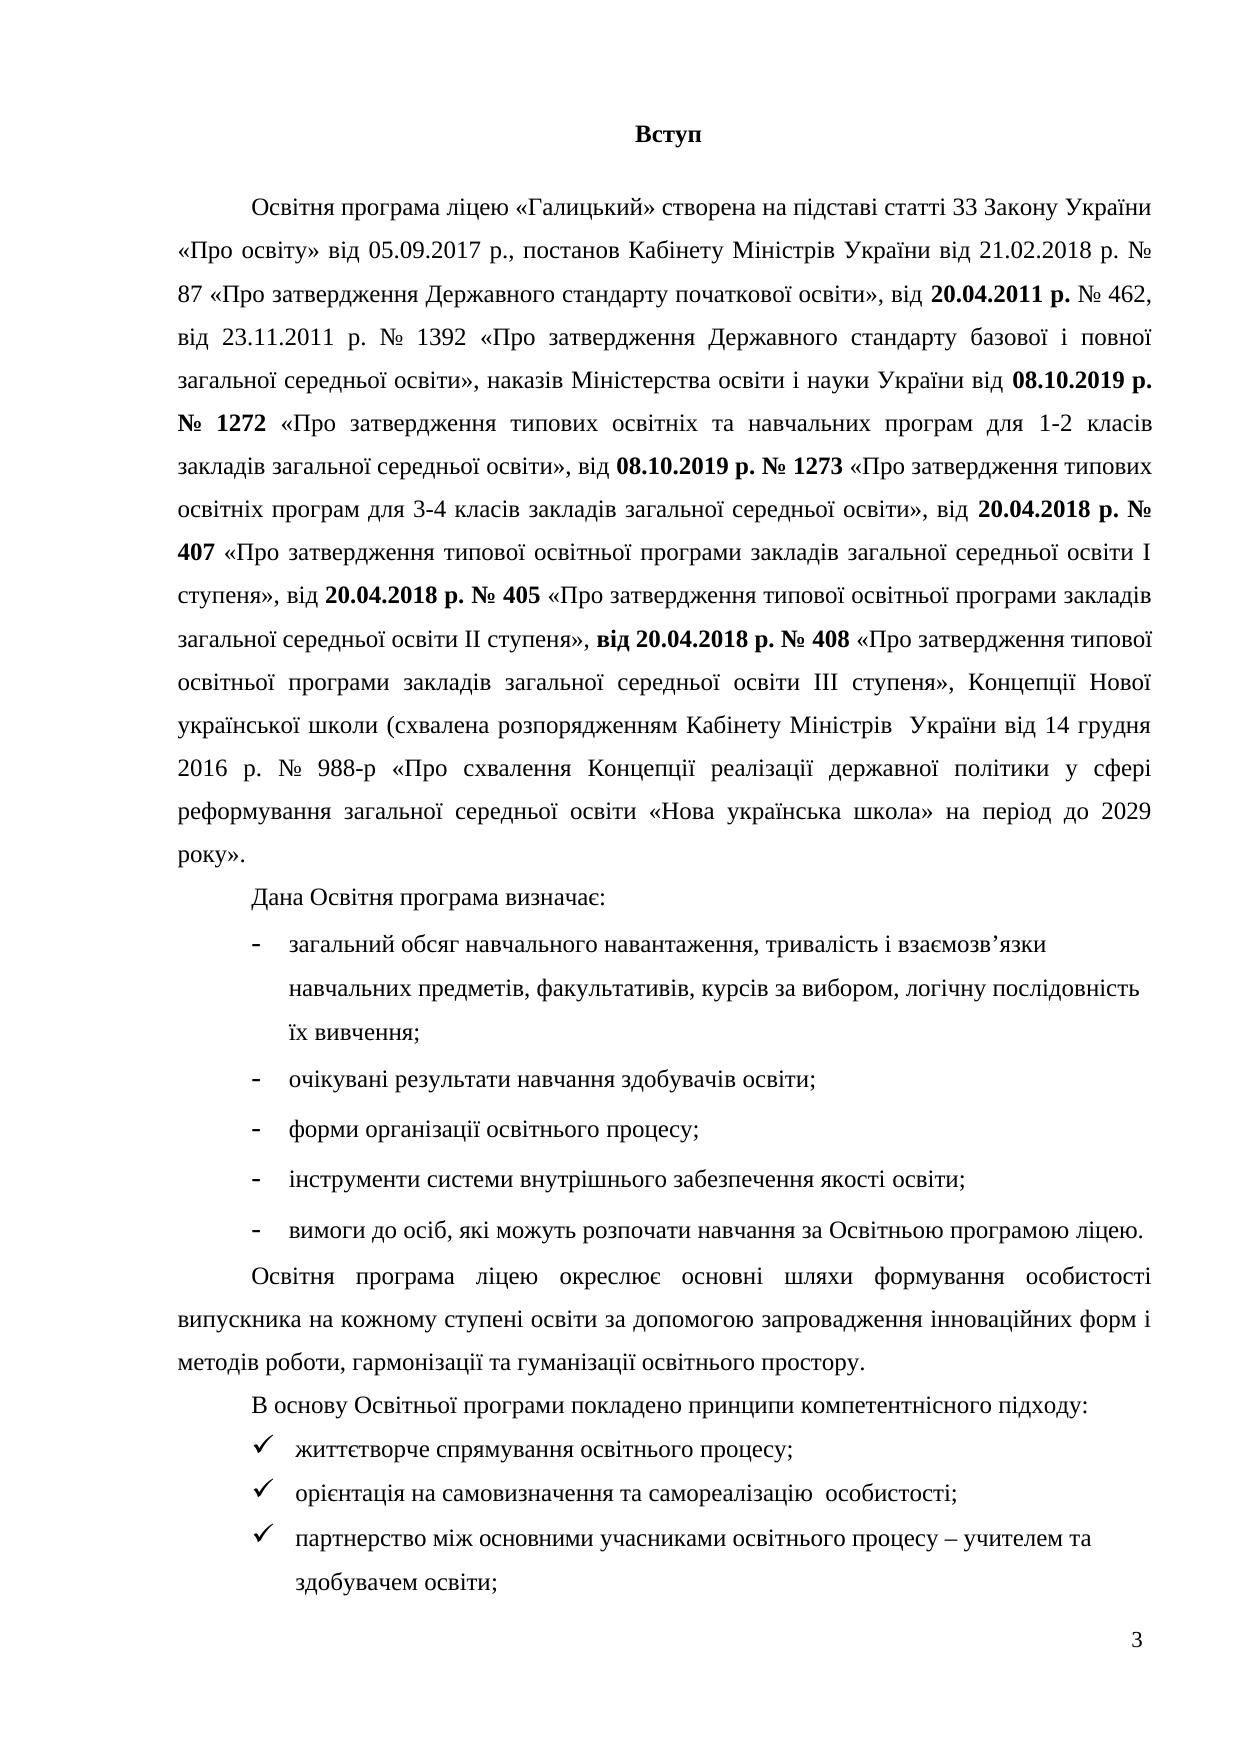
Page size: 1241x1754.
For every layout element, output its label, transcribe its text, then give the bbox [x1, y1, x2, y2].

list загальний обсяг навчального навантаження, тривалість і взаємозв’язки навчальних предметів, факультативів, курсів за вибором, логічну послідовність їх вивчення; [251, 926, 1152, 1045]
text Дана Освітня програма визначає: [251, 882, 1213, 911]
text Освітня програма ліцею «Галицький» створена на підставі статті 33 Закону України «Про освіту» від 05.09.2017 р., постанов Кабінету Міністрів України від 21.02.2018 р. № 87 «Про затвердження Державного стандарту початкової освіти», від 20.04.2011 р. № 462, від 23.11.2011 р. № 1392 «Про затвердження Державного стандарту базової і повної загальної середньої освіти», наказів Міністерства освіти і науки України від 08.10.2019 р. № 1272 «Про затвердження типових освітніх та навчальних програм для 1-2 класів закладів загальної середньої освіти», від 08.10.2019 р. № 1273 «Про затвердження типових освітніх програм для 3-4 класів закладів загальної середньої освіти», від 20.04.2018 р. № 407 «Про затвердження типової освітньої програми закладів загальної середньої освіти І ступеня», від 20.04.2018 р. № 405 «Про затвердження типової освітньої програми закладів загальної середньої освіти ІІ ступеня», від 20.04.2018 р. № 408 «Про затвердження типової освітньої програми закладів загальної середньої освіти ІІІ ступеня», Концепції Нової української школи (схвалена розпорядженням Кабінету Міністрів України від 14 грудня 2016 р. № 988-р «Про схвалення Концепції реалізації державної політики у сфері реформування загальної середньої освіти «Нова українська школа» на період до 2029 року». [177, 192, 1152, 868]
list форми організації освітнього процесу; [251, 1110, 1213, 1144]
text В основу Освітньої програми покладено принципи компетентнісного підходу: [177, 1391, 1151, 1419]
list інструменти системи внутрішнього забезпечення якості освіти; [251, 1160, 1213, 1194]
list життєтворче спрямування освітнього процесу; [251, 1434, 1213, 1463]
list орієнтація на самовизначення та самореалізацію особистості; [251, 1478, 1213, 1508]
subtitle Вступ [176, 116, 1154, 149]
list очікувані результати навчання здобувачів освіти; [251, 1060, 1213, 1093]
list партнерство між основними учасниками освітнього процесу – учителем та здобувачем освіти; [251, 1523, 1152, 1595]
text Освітня програма ліцею окреслює основні шляхи формування особистості випускника на кожному ступені освіти за допомогою запровадження інноваційних форм і методів роботи, гармонізації та гуманізації освітнього простору. [177, 1261, 1152, 1376]
list вимоги до осіб, які можуть розпочати навчання за Освітньою програмою ліцею. [251, 1211, 1152, 1244]
